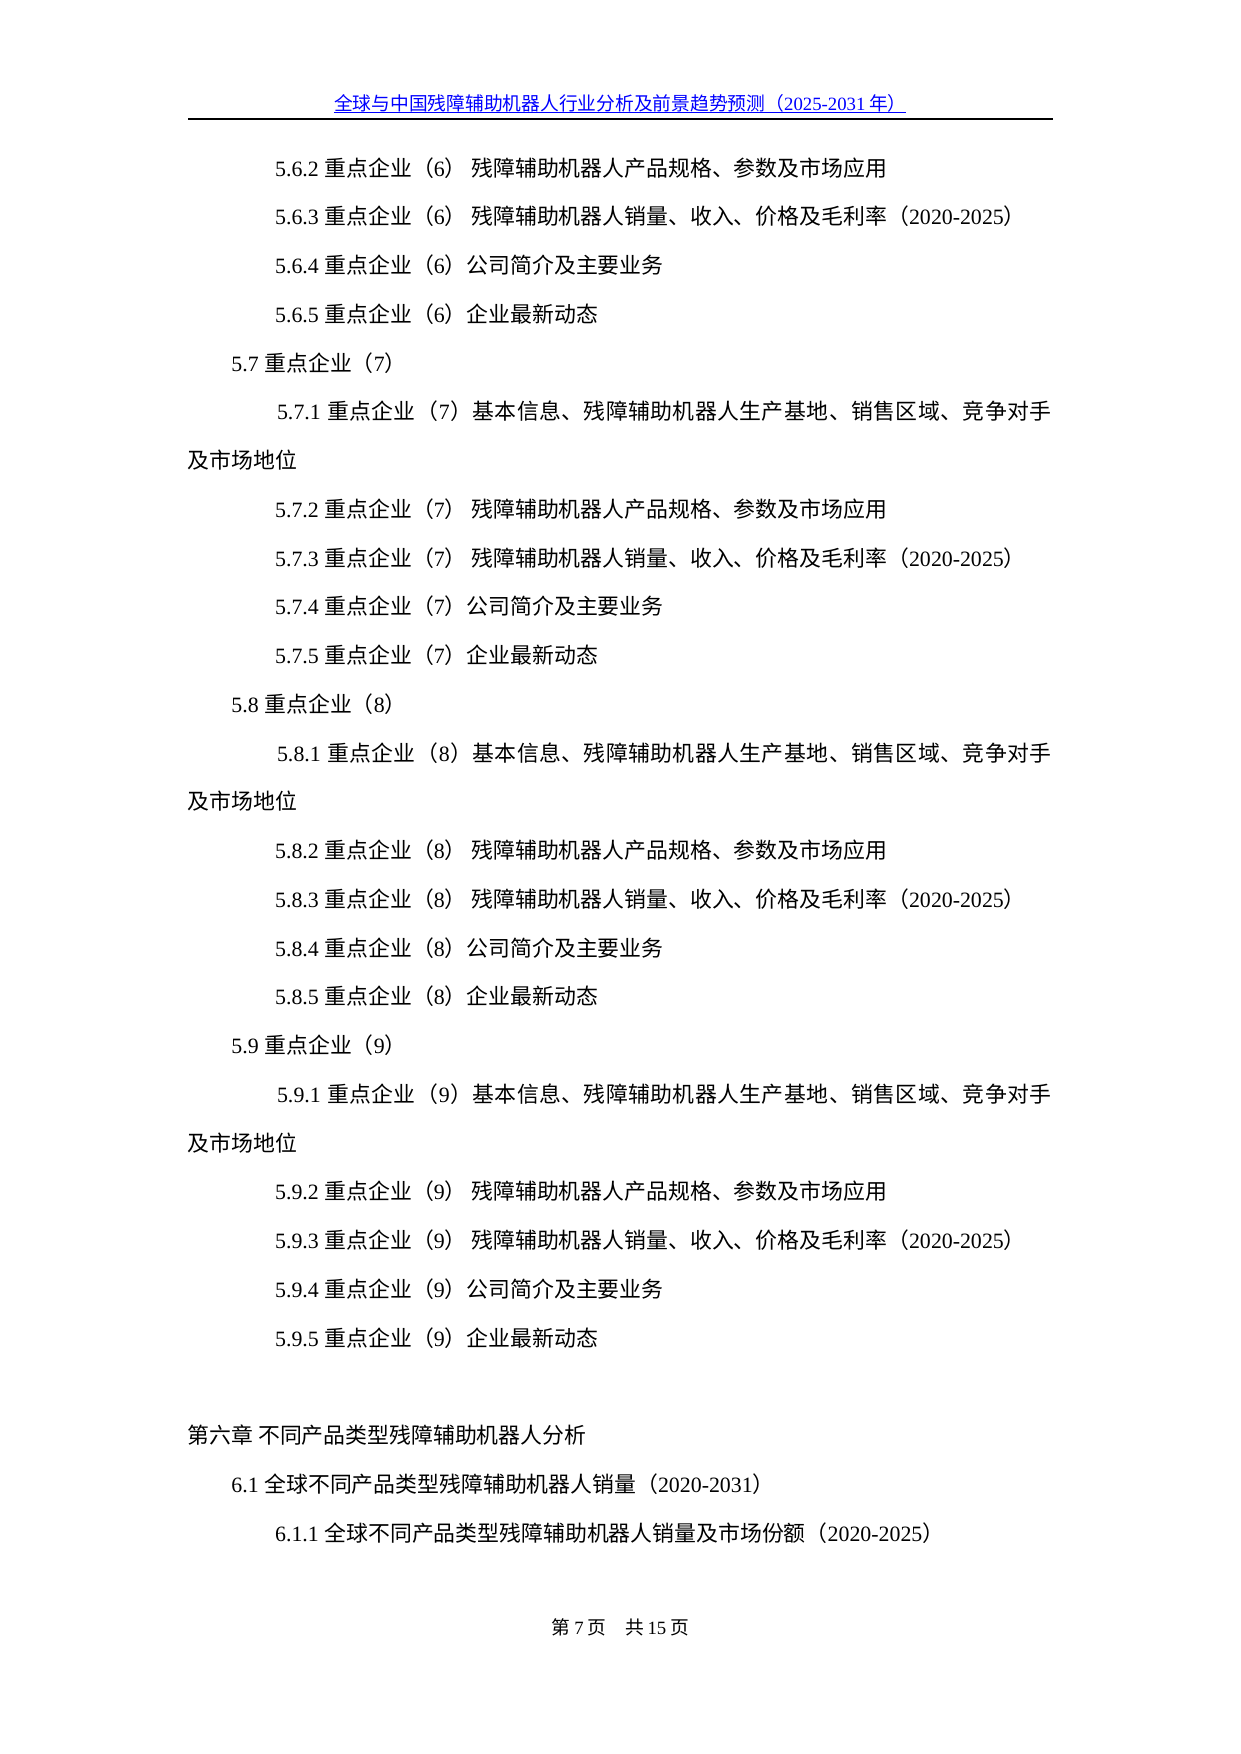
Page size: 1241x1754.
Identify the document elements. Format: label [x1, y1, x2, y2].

text [187, 150, 1053, 1548]
